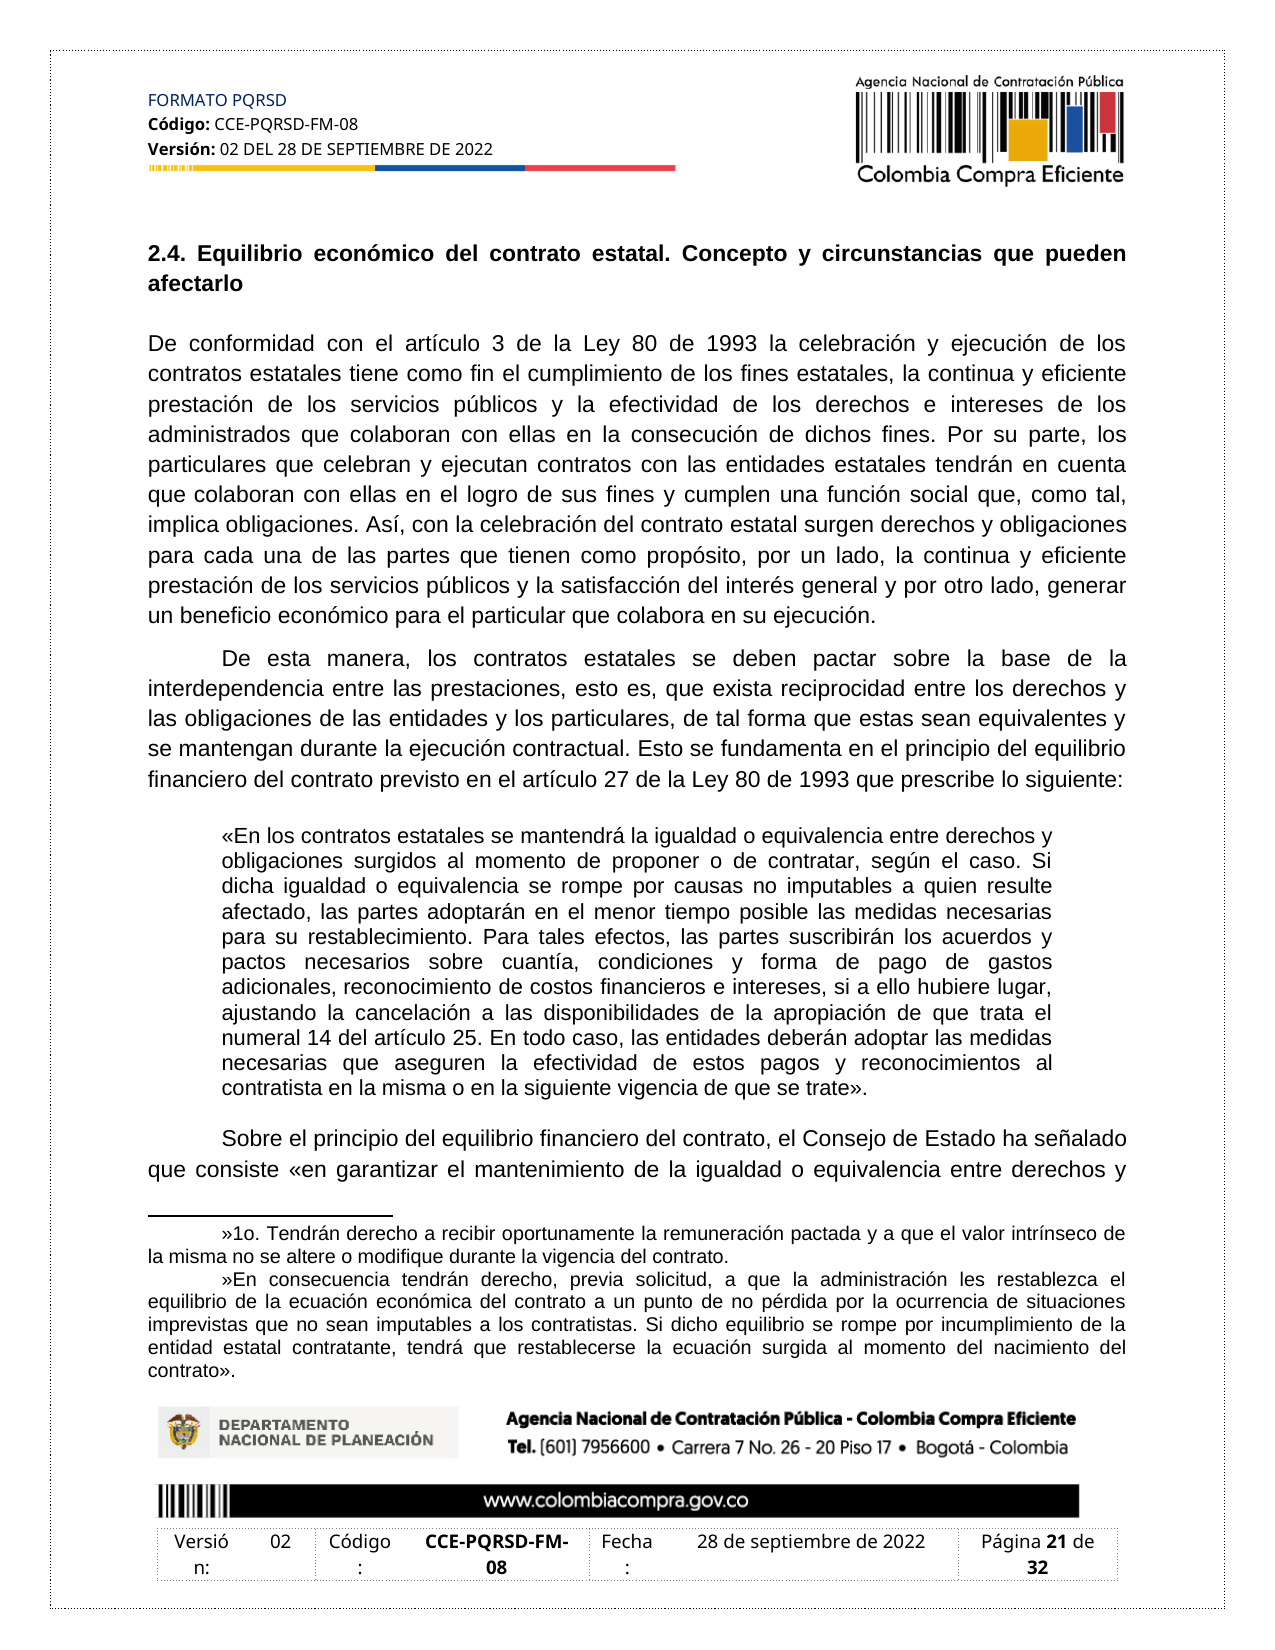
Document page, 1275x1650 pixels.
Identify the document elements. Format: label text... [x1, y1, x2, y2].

text 2.4. Equilibrio económico del contrato estatal. Concepto y circunstancias que pueden afectarlo [148, 266, 1127, 296]
picture [147, 160, 679, 174]
text De conformidad con el artículo 3 de la Ley 80 de 1993 la celebración y ejecución de los contratos estatales tiene como fin el cumplimiento de los fines estatales, la continua y eficiente prestación de los servicios públicos y la efectividad de los derechos e intereses de los administrados que colaboran con ellas en la consecución de dichos fines. Por su parte, los particulares que celebran y ejecutan contratos con las entidades estatales tendrán en cuenta que colaboran con ellas en el logro de sus fines y cumplen una función social que, como tal, implica obligaciones. Así, con la celebración del contrato estatal surgen derechos y obligaciones para cada una de las partes que tienen como propósito, por un lado, la continua y eficiente prestación de los servicios públicos y la satisfacción del interés general y por otro lado, generar un beneficio económico para el particular que colabora en su ejecución. [148, 330, 1127, 628]
text «En los contratos estatales se mantendrá la igualdad o equivalencia entre derechos y obligaciones surgidos al momento de proponer o de contratar, según el caso. Si dicha igualdad o equivalencia se rompe por causas no imputables a quien resulte afectado, las partes adoptarán en el menor tiempo posible las medidas necesarias para su restablecimiento. Para tales efectos, las partes suscribirán los acuerdos y pactos necesarios sobre cuantía, condiciones y forma de pago de gastos adicionales, reconocimiento de costos financieros e intereses, si a ello hubiere lugar, ajustando la cancelación a las disponibilidades de la apropiación de que trata el numeral 14 del artículo 25. En todo caso, las entidades deberán adoptar las medidas necesarias que aseguren la efectividad de estos pagos y reconocimientos al contratista en la misma o en la siguiente vigencia de que se trate». [221, 823, 1053, 1100]
text De esta manera, los contratos estatales se deben pactar sobre la base de la interdependencia entre las prestaciones, esto es, que exista reciprocidad entre los derechos y las obligaciones de las entidades y los particulares, de tal forma que estas sean equivalentes y se mantengan durante la ejecución contractual. Esto se fundamenta en el principio del equilibrio financiero del contrato previsto en el artículo 27 de la Ley 80 de 1993 que prescribe lo siguiente: [148, 645, 1127, 792]
picture [855, 75, 1128, 187]
picture [147, 1381, 1090, 1528]
